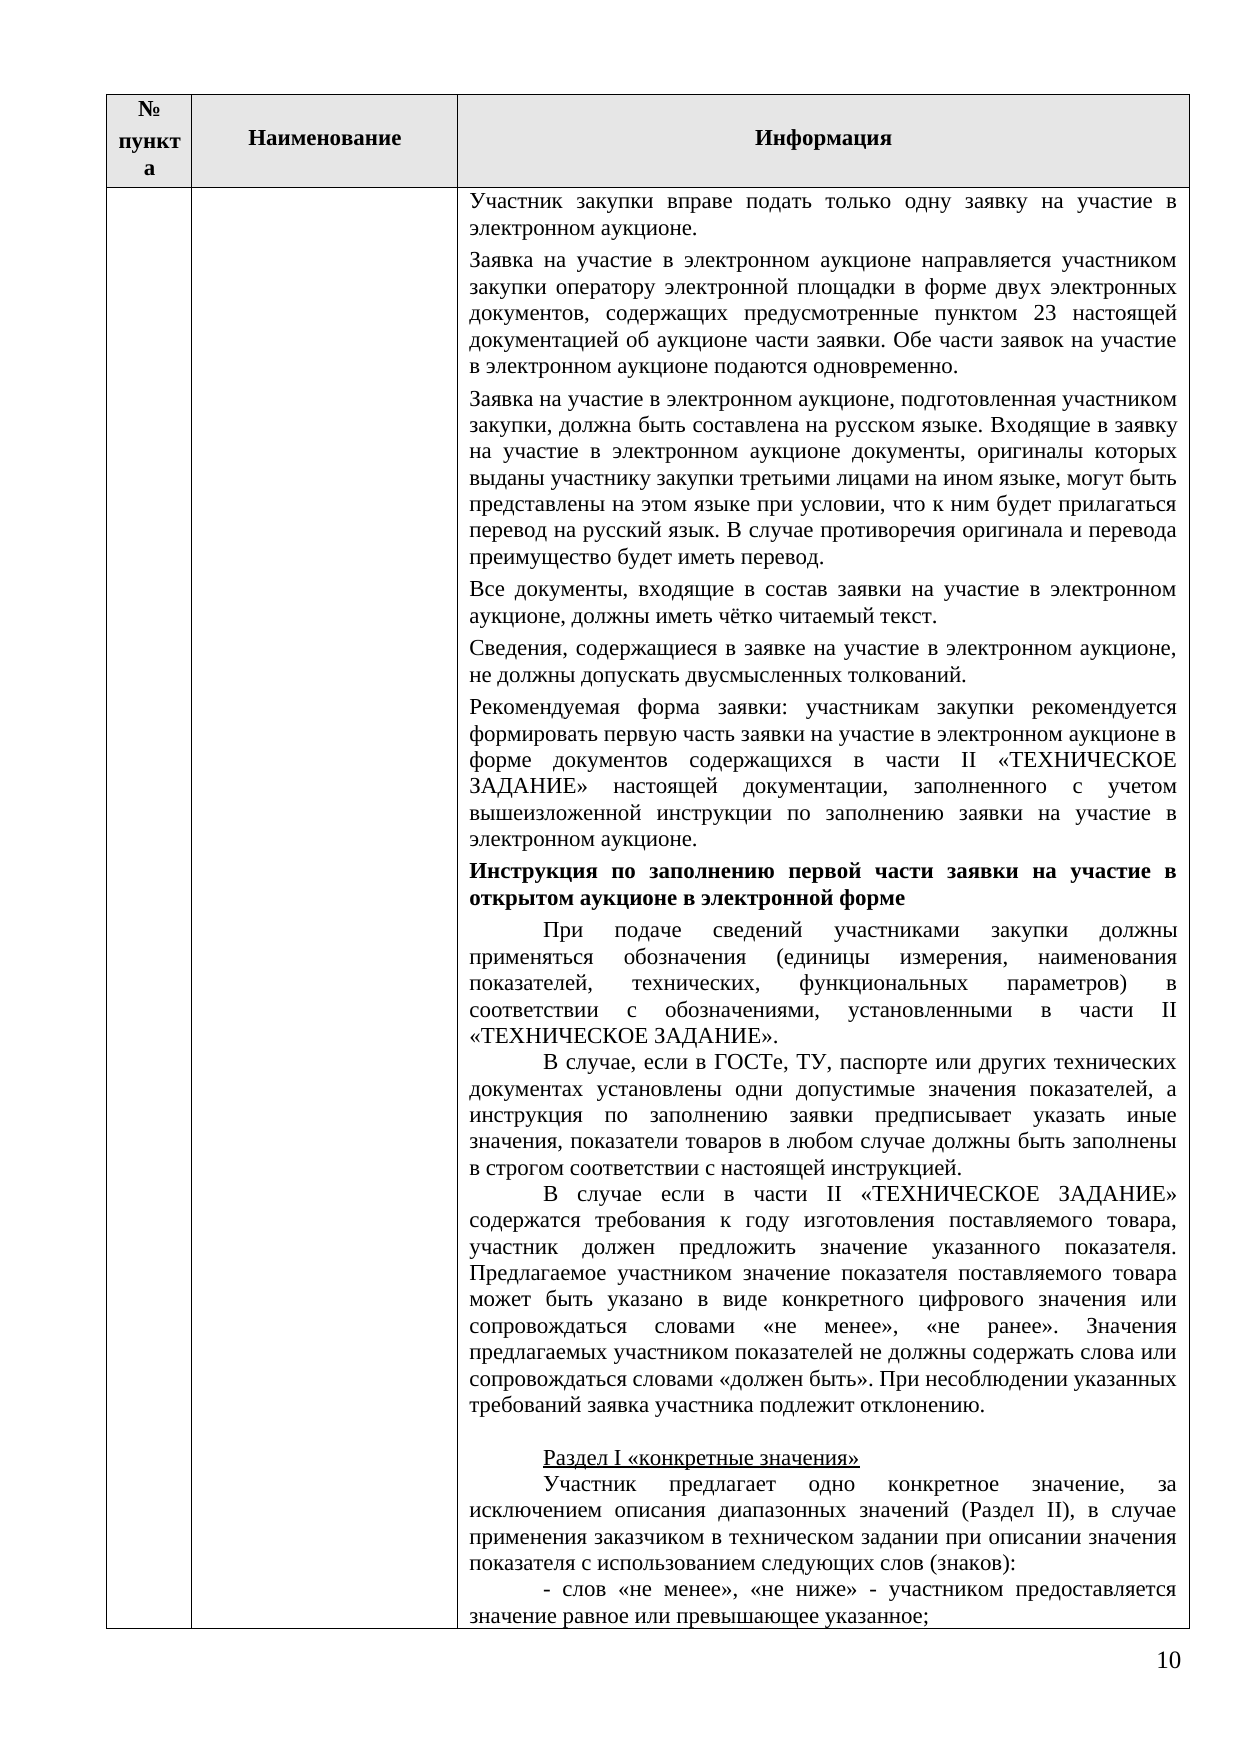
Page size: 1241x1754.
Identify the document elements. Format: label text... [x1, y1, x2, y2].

table_header Информация [458, 95, 1189, 187]
table_header № пункта [107, 95, 191, 187]
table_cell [458, 188, 1189, 1628]
table_cell [107, 188, 191, 1628]
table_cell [192, 188, 457, 1628]
table_header Наименование [192, 95, 457, 187]
